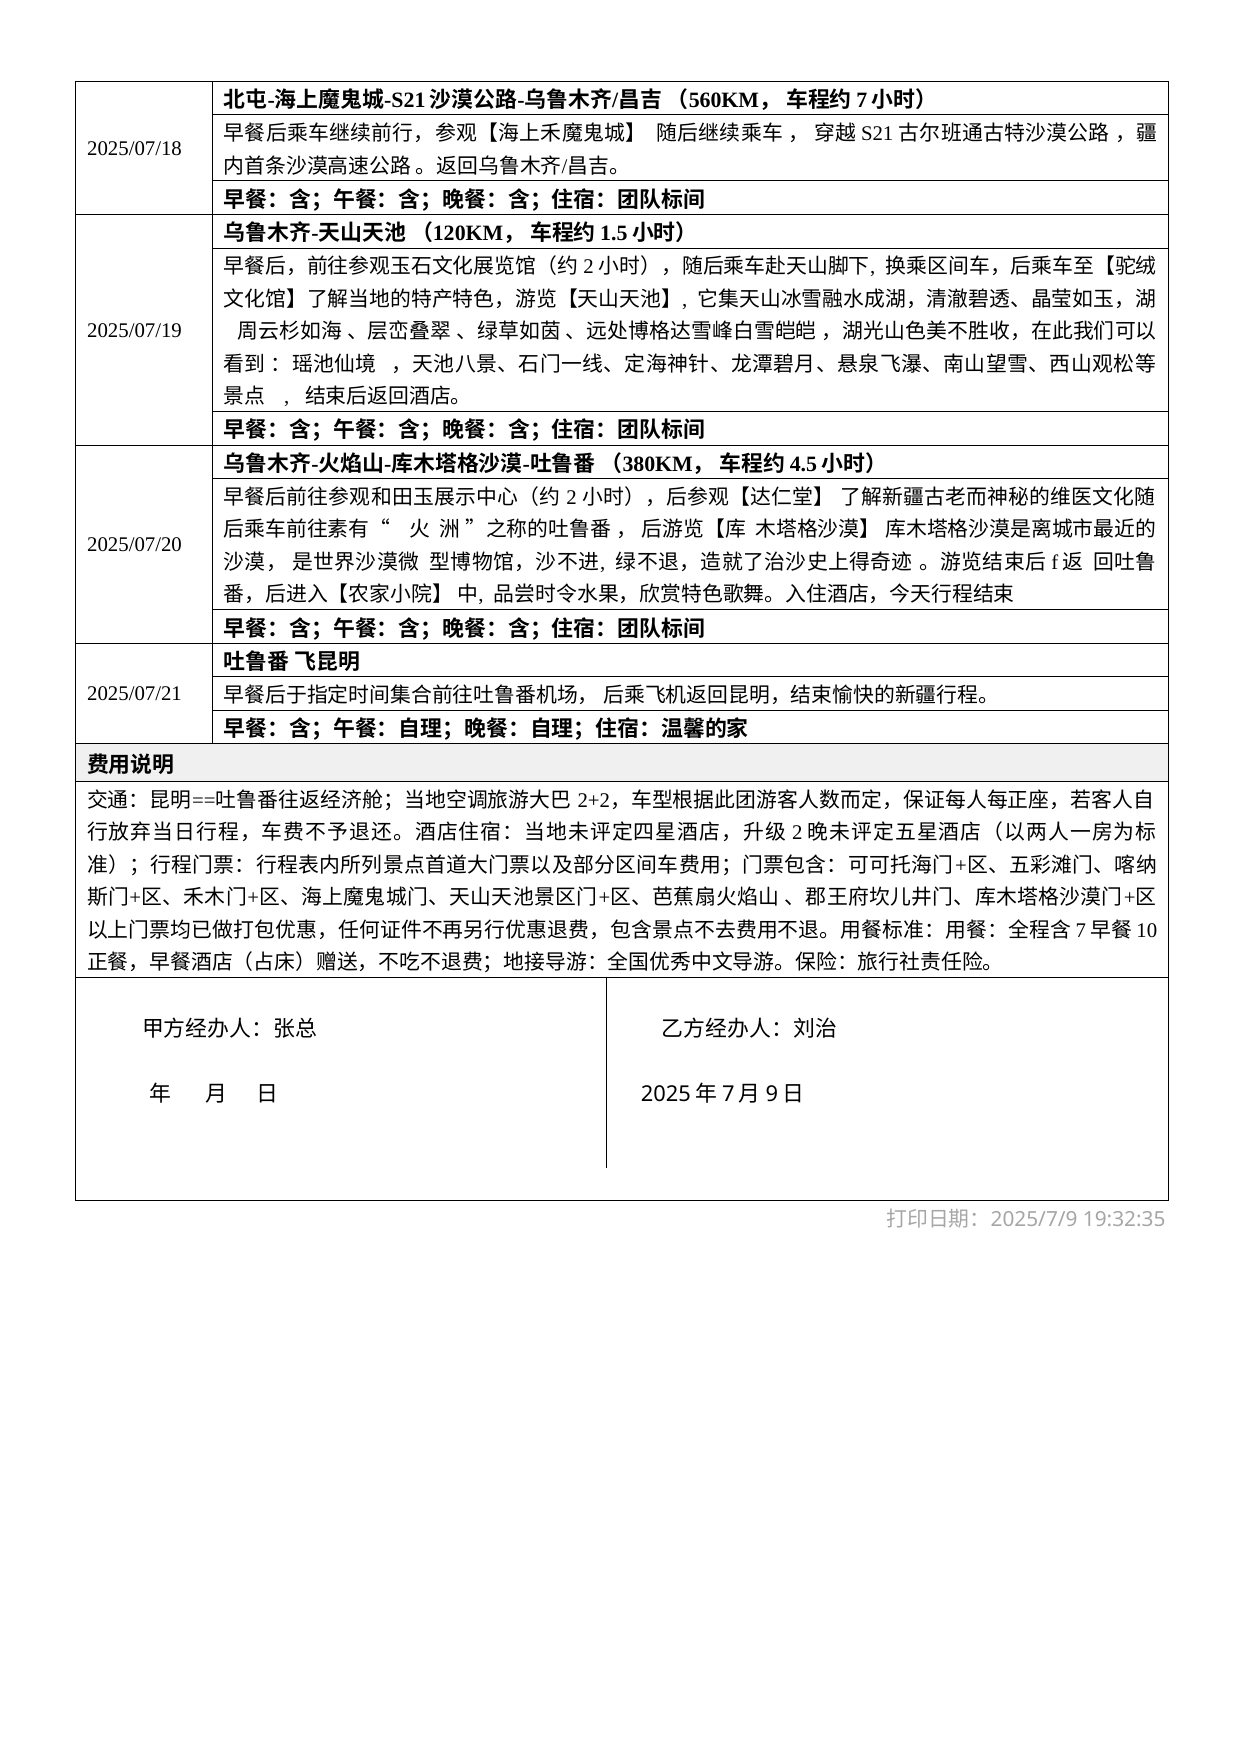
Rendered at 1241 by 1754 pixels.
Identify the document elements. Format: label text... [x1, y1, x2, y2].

table_cell 2025/07/19 [76, 215, 212, 444]
table_cell 早餐：含；午餐：自理；晚餐：自理；住宿：温馨的家 [213, 711, 1168, 743]
text 打印日期：2025/7/9 19:32:35 [75, 1201, 1165, 1234]
table_cell 早餐后，前往参观玉石文化展览馆（约 2 小时），随后乘车赴天山脚下, 换乘区间车，后乘车至【驼绒文化馆】了解当地的特产特色，游览【天山天池】, 它集天山冰雪融水成湖，清澈碧透、晶莹如玉，湖 周云杉如海 、层峦叠翠 、绿草如茵 、远处博格达雪峰白雪皑皑 ，湖光山色美不胜收，在此我们可以看到 ：瑶池仙境 ，天池八景、石门一线、定海神针、龙潭碧月、悬泉飞瀑、南山望雪、西山观松等景点 , 结束后返回酒店。 [213, 249, 1168, 411]
table_cell 早餐：含；午餐：含；晚餐：含；住宿：团队标间 [213, 181, 1168, 214]
table_cell 乌鲁木齐-火焰山-库木塔格沙漠-吐鲁番 （380KM， 车程约4.5小时） [213, 446, 1168, 478]
table_cell 早餐：含；午餐：含；晚餐：含；住宿：团队标间 [213, 610, 1168, 643]
table_cell 交通：昆明==吐鲁番往返经济舱；当地空调旅游大巴2+2，车型根据此团游客人数而定，保证每人每正座，若客人自行放弃当日行程，车费不予退还。酒店住宿：当地未评定四星酒店，升级2晚未评定五星酒店（以两人一房为标准）；行程门票：行程表内所列景点首道大门票以及部分区间车费用；门票包含：可可托海门+区、五彩滩门、喀纳斯门+区、禾木门+区、海上魔鬼城门、天山天池景区门+区、芭蕉扇火焰山 、郡王府坎儿井门、库木塔格沙漠门+区以上门票均已做打包优惠，任何证件不再另行优惠退费，包含景点不去费用不退。用餐标准：用餐：全程含7早餐10正餐，早餐酒店（占床）赠送，不吃不退费；地接导游：全国优秀中文导游。保险：旅行社责任险。 [76, 782, 1168, 977]
table_cell 费用说明 [76, 744, 1168, 781]
table_cell 2025/07/21 [76, 644, 212, 743]
table_cell 2025/07/20 [76, 446, 212, 643]
table_cell 北屯-海上魔鬼城-S21沙漠公路-乌鲁木齐/昌吉 （560KM， 车程约7小时） [213, 82, 1168, 114]
table_cell 早餐后乘车继续前行，参观【海上禾魔鬼城】 随后继续乘车 ， 穿越 S21 古尔班通古特沙漠公路 ，疆内首条沙漠高速公路 。返回乌鲁木齐/昌吉。 [213, 115, 1168, 180]
table_cell 乌鲁木齐-天山天池 （120KM， 车程约1.5小时） [213, 215, 1168, 247]
table_cell 吐鲁番 飞昆明 [213, 644, 1168, 676]
table_cell 早餐后于指定时间集合前往吐鲁番机场， 后乘飞机返回昆明，结束愉快的新疆行程。 [213, 677, 1168, 710]
table_cell 早餐：含；午餐：含；晚餐：含；住宿：团队标间 [213, 412, 1168, 444]
table_cell [76, 978, 1168, 1200]
table_cell 2025/07/18 [76, 82, 212, 214]
table_cell 早餐后前往参观和田玉展示中心（约 2 小时），后参观【达仁堂】 了解新疆古老而神秘的维医文化随后乘车前往素有“ 火 洲 ”之称的吐鲁番 ， 后游览【库 木塔格沙漠】 库木塔格沙漠是离城市最近的沙漠， 是世界沙漠微 型博物馆，沙不进, 绿不退，造就了治沙史上得奇迹 。游览结束后f返 回吐鲁番，后进入【农家小院】 中, 品尝时令水果，欣赏特色歌舞。入住酒店，今天行程结束 [213, 479, 1168, 609]
